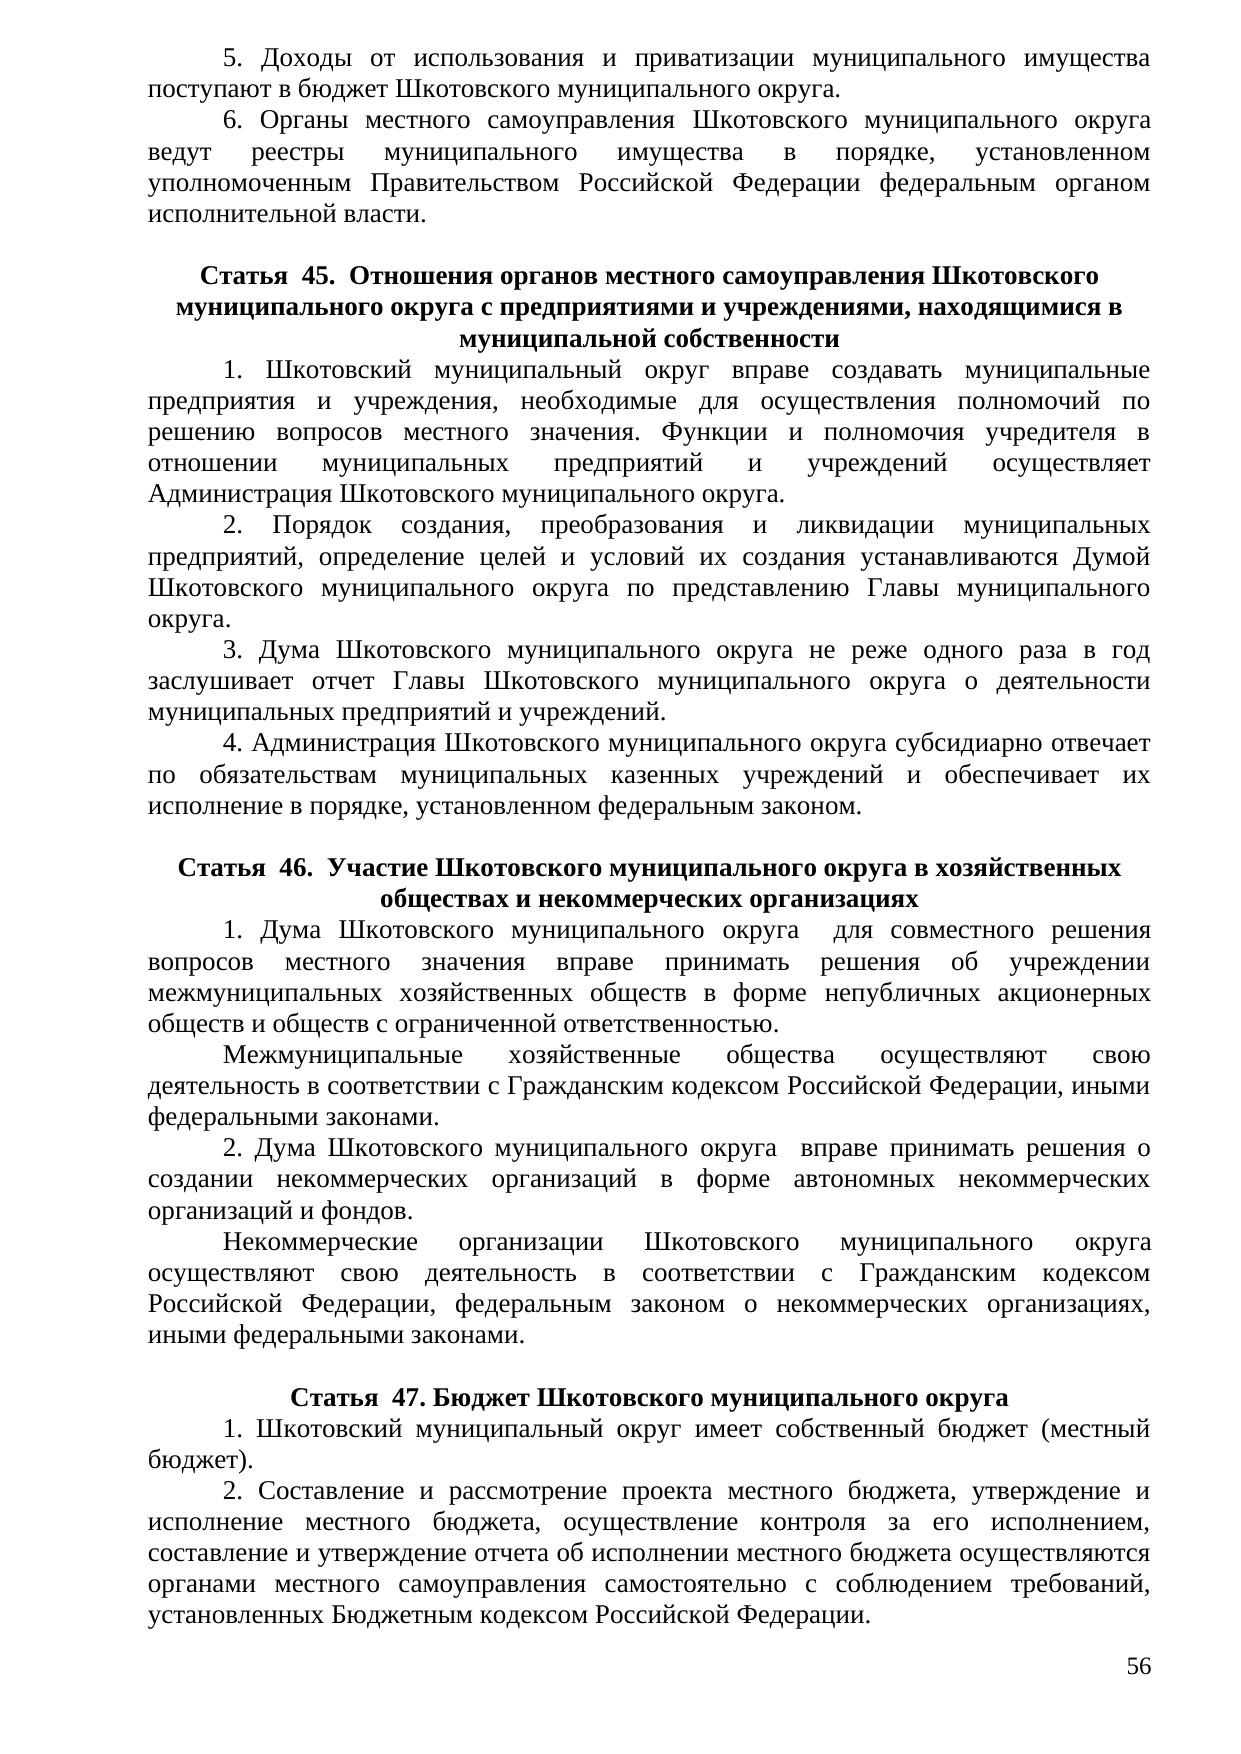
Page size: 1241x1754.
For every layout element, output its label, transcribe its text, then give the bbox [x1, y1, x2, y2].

text 2. Дума Шкотовского муниципального округа вправе принимать решения о создании некоммерческих организаций в форме автономных некоммерческих организаций и фондов. [148, 1131, 1152, 1225]
text Некоммерческие организации Шкотовского муниципального округа осуществляют свою деятельность в соответствии с Гражданским кодексом Российской Федерации, федеральным законом о некоммерческих организациях, иными федеральными законами. [148, 1225, 1152, 1349]
text 2. Порядок создания, преобразования и ликвидации муниципальных предприятий, определение целей и условий их создания устанавливаются Думой Шкотовского муниципального округа по представлению Главы муниципального округа. [148, 508, 1152, 633]
text 3. Дума Шкотовского муниципального округа не реже одного раза в год заслушивает отчет Главы Шкотовского муниципального округа о деятельности муниципальных предприятий и учреждений. [148, 633, 1152, 727]
text Статья 45. Отношения органов местного самоуправления Шкотовского муниципального округа с предприятиями и учреждениями, находящимися в муниципальной собственности [148, 259, 1152, 353]
text 4. Администрация Шкотовского муниципального округа субсидиарно отвечает по обязательствам муниципальных казенных учреждений и обеспечивает их исполнение в порядке, установленном федеральным законом. [148, 727, 1152, 820]
text 5. Доходы от использования и приватизации муниципального имущества поступают в бюджет Шкотовского муниципального округа. [148, 41, 1152, 104]
text 1. Шкотовский муниципальный округ имеет собственный бюджет (местный бюджет). [148, 1412, 1152, 1474]
text 1. Шкотовский муниципальный округ вправе создавать муниципальные предприятия и учреждения, необходимые для осуществления полномочий по решению вопросов местного значения. Функции и полномочия учредителя в отношении муниципальных предприятий и учреждений осуществляет Администрация Шкотовского муниципального округа. [148, 353, 1152, 508]
text Статья 47. Бюджет Шкотовского муниципального округа [148, 1381, 1152, 1412]
text 1. Дума Шкотовского муниципального округа для совместного решения вопросов местного значения вправе принимать решения об учреждении межмуниципальных хозяйственных обществ в форме непубличных акционерных обществ и обществ с ограниченной ответственностью. [148, 913, 1152, 1038]
text 2. Составление и рассмотрение проекта местного бюджета, утверждение и исполнение местного бюджета, осуществление контроля за его исполнением, составление и утверждение отчета об исполнении местного бюджета осуществляются органами местного самоуправления самостоятельно с соблюдением требований, установленных Бюджетным кодексом Российской Федерации. [148, 1474, 1152, 1630]
text Статья 46. Участие Шкотовского муниципального округа в хозяйственных обществах и некоммерческих организациях [148, 851, 1152, 913]
text Межмуниципальные хозяйственные общества осуществляют свою деятельность в соответствии с Гражданским кодексом Российской Федерации, иными федеральными законами. [148, 1038, 1152, 1131]
text 6. Органы местного самоуправления Шкотовского муниципального округа ведут реестры муниципального имущества в порядке, установленном уполномоченным Правительством Российской Федерации федеральным органом исполнительной власти. [148, 104, 1152, 228]
